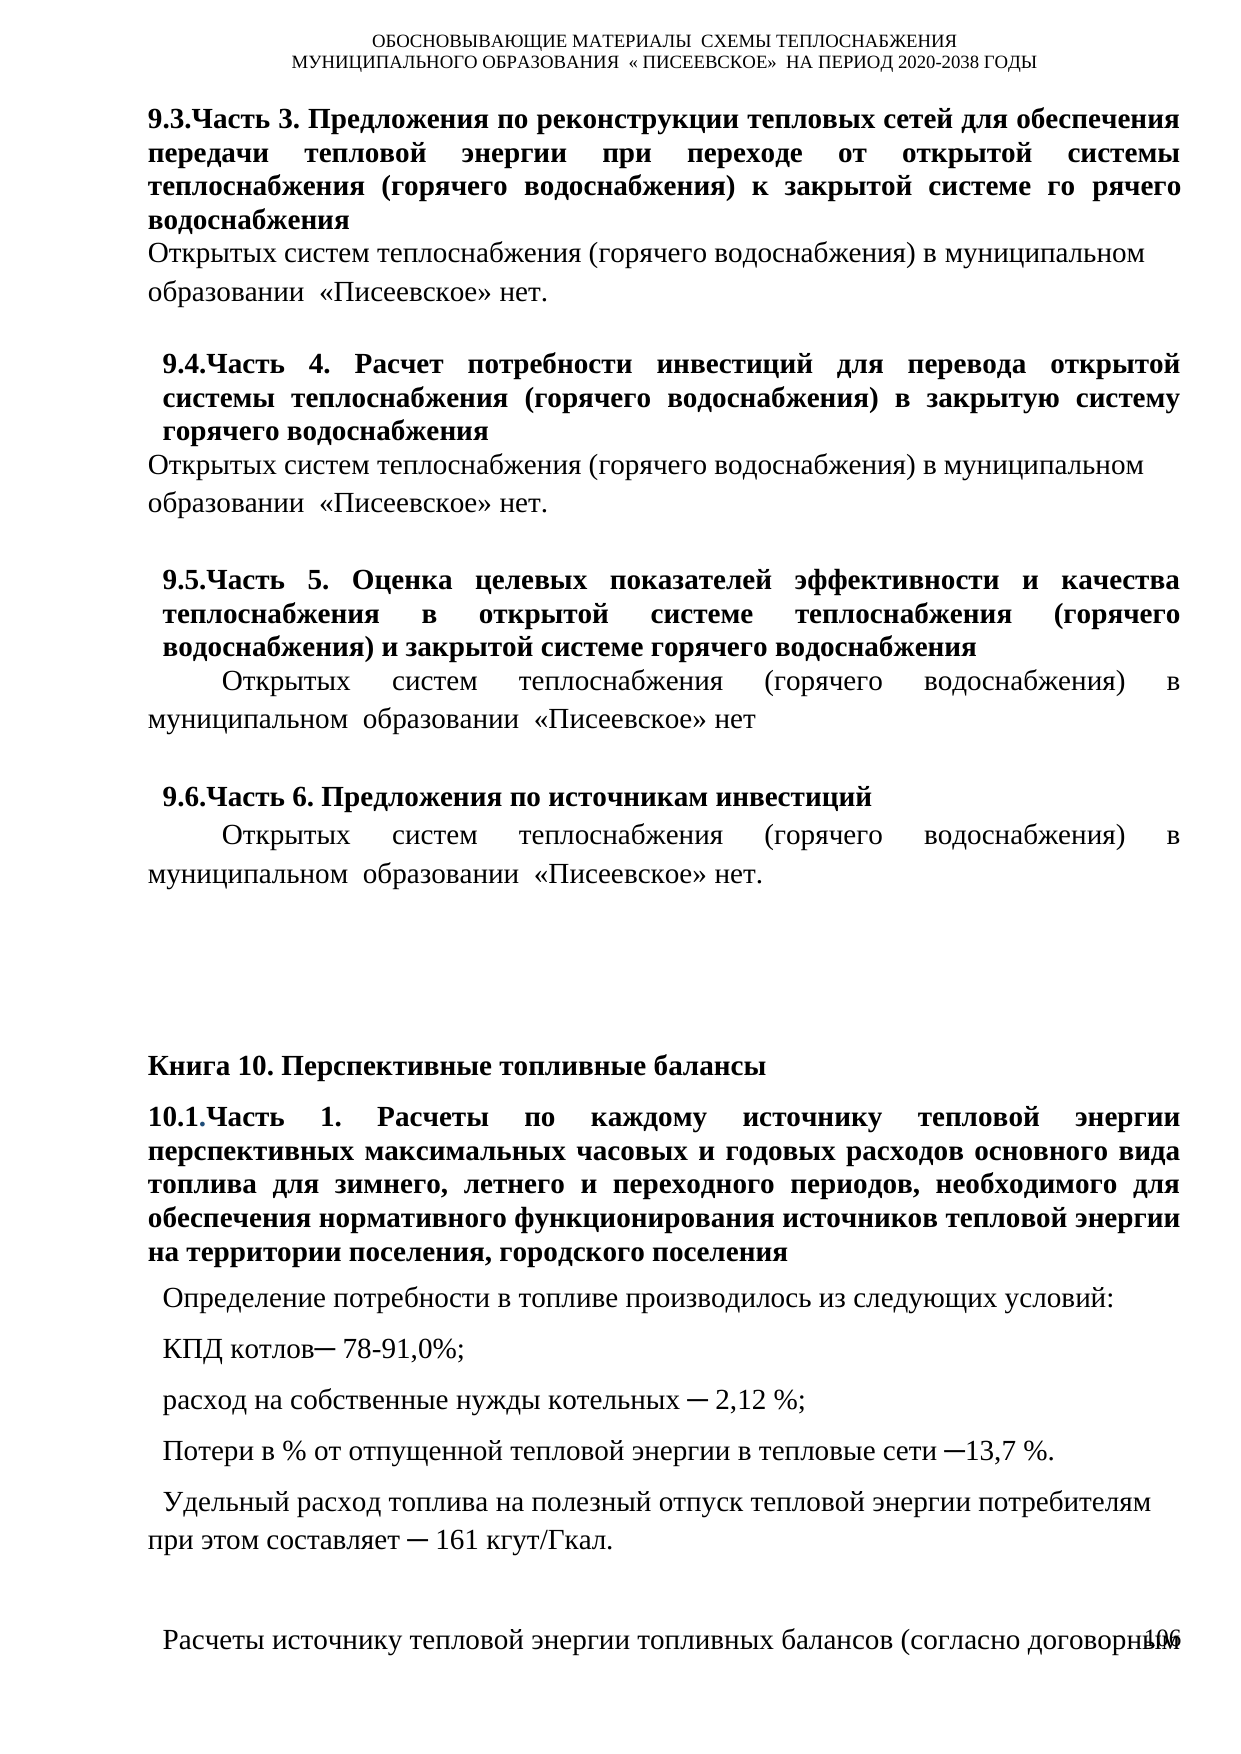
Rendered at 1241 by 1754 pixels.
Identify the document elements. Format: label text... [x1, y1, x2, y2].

subtitle 10.1.Часть 1. Расчеты по каждому источнику тепловой энергии перспективных максимальных часовых и годовых расходов основного вида топлива для зимнего, летнего и переходного периодов, необходимого для обеспечения нормативного функционирования источников тепловой энергии на территории поселения, городского поселения [148, 1099, 1181, 1267]
text расход на собственные нужды котельных ─ 2,12 %; [148, 1382, 1181, 1415]
text Потери в % от отпущенной тепловой энергии в тепловые сети ─13,7 %. [148, 1433, 1181, 1466]
subtitle 9.5.Часть 5. Оценка целевых показателей эффективности и качества теплоснабжения в открытой системе теплоснабжения (горячего водоснабжения) и закрытой системе горячего водоснабжения [162, 562, 1181, 663]
text Открытых систем теплоснабжения (горячего водоснабжения) в муниципальном образовании «Писеевское» нет. [148, 236, 1181, 308]
subtitle 9.4.Часть 4. Расчет потребности инвестиций для перевода открытой системы теплоснабжения (горячего водоснабжения) в закрытую систему горячего водоснабжения [162, 346, 1181, 447]
subtitle 9.3.Часть 3. Предложения по реконструкции тепловых сетей для обеспечения передачи тепловой энергии при переходе от открытой системы теплоснабжения (горячего водоснабжения) к закрытой системе го рячего водоснабжения [148, 101, 1181, 236]
text КПД котлов─ 78-91,0%; [148, 1331, 1181, 1364]
text Удельный расход топлива на полезный отпуск тепловой энергии потребителям при этом составляет ─ 161 кгут/Гкал. [148, 1484, 1181, 1556]
text Открытых систем теплоснабжения (горячего водоснабжения) в муниципальном образовании «Писеевское» нет. [148, 447, 1181, 519]
text Определение потребности в топливе производилось из следующих условий: [148, 1280, 1181, 1313]
text Открытых систем теплоснабжения (горячего водоснабжения) в муниципальном образовании «Писеевское» нет [148, 663, 1181, 735]
subtitle 9.6.Часть 6. Предложения по источникам инвестиций [162, 779, 1181, 812]
text Книга 10. Перспективные топливные балансы [148, 1048, 1181, 1082]
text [148, 1622, 1181, 1655]
text Открытых систем теплоснабжения (горячего водоснабжения) в муниципальном образовании «Писеевское» нет. [148, 817, 1181, 889]
